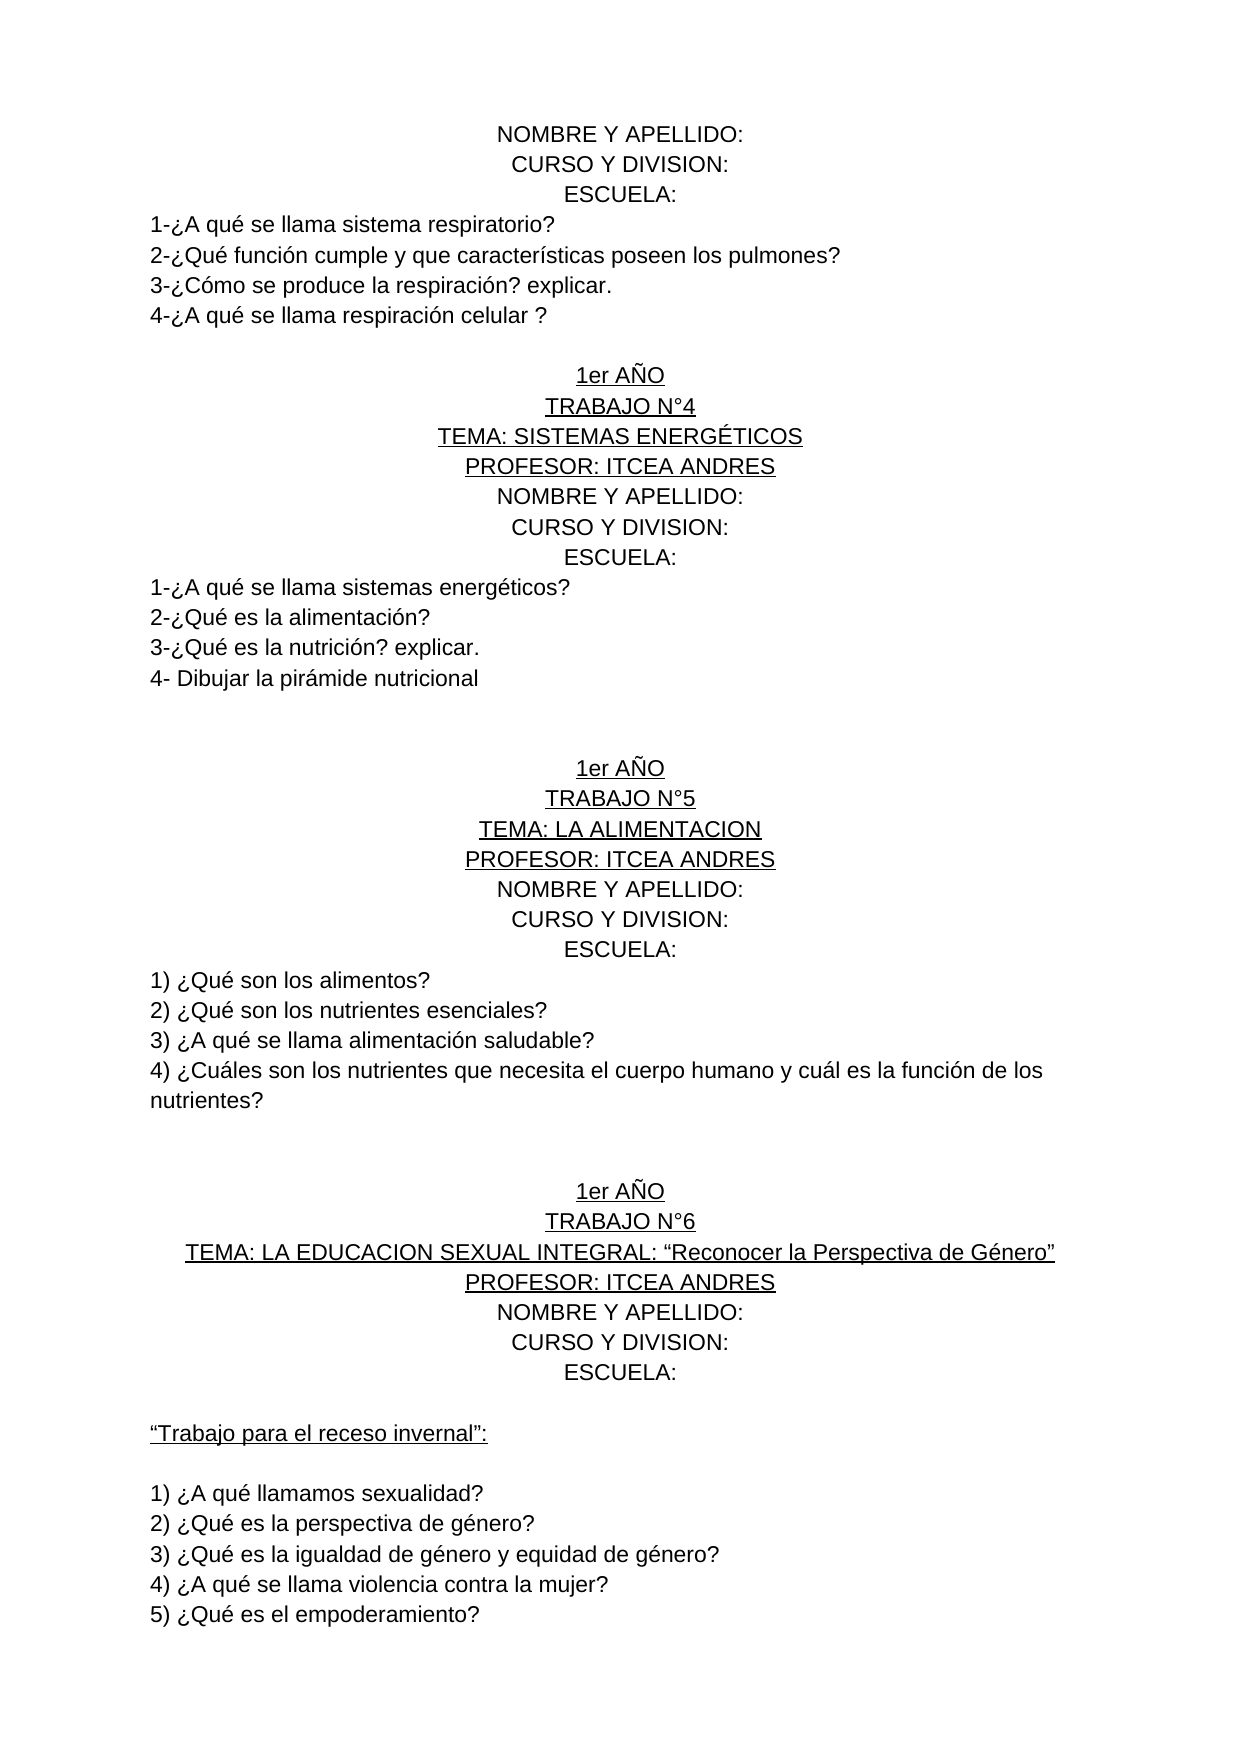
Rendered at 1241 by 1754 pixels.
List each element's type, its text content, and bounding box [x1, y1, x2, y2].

text TRABAJO N°5 [150, 785, 1090, 812]
text 3-¿Qué es la nutrición? explicar. [150, 634, 1090, 661]
text NOMBRE Y APELLIDO: [150, 483, 1090, 510]
text TEMA: LA EDUCACION SEXUAL INTEGRAL: “Reconocer la Perspectiva de Género” [150, 1238, 1090, 1265]
text TEMA: LA ALIMENTACION [150, 816, 1090, 842]
text 5) ¿Qué es el empoderamiento? [150, 1601, 1090, 1627]
text TRABAJO N°6 [150, 1208, 1090, 1235]
text 2) ¿Qué son los nutrientes esenciales? [150, 997, 1090, 1023]
text CURSO Y DIVISION: [150, 151, 1090, 177]
text 1) ¿Qué son los alimentos? [150, 967, 1090, 993]
text NOMBRE Y APELLIDO: [150, 1299, 1090, 1325]
text PROFESOR: ITCEA ANDRES [150, 453, 1090, 479]
text ESCUELA: [150, 181, 1090, 208]
text 4-¿A qué se llama respiración celular ? [150, 302, 1090, 328]
text 1er AÑO [150, 1178, 1090, 1204]
text PROFESOR: ITCEA ANDRES [150, 846, 1090, 872]
text NOMBRE Y APELLIDO: [150, 121, 1090, 147]
text CURSO Y DIVISION: [150, 513, 1090, 540]
text 3) ¿A qué se llama alimentación saludable? [150, 1027, 1090, 1053]
text CURSO Y DIVISION: [150, 1329, 1090, 1356]
text ESCUELA: [150, 544, 1090, 570]
text 1-¿A qué se llama sistemas energéticos? [150, 574, 1090, 600]
text PROFESOR: ITCEA ANDRES [150, 1269, 1090, 1295]
text 2) ¿Qué es la perspectiva de género? [150, 1510, 1090, 1537]
text ESCUELA: [150, 1359, 1090, 1386]
text TEMA: SISTEMAS ENERGÉTICOS [150, 423, 1090, 449]
text CURSO Y DIVISION: [150, 906, 1090, 933]
text 1er AÑO [150, 755, 1090, 782]
text TRABAJO N°4 [150, 393, 1090, 419]
text “Trabajo para el receso invernal”: [150, 1420, 1090, 1446]
text 4) ¿Cuáles son los nutrientes que necesita el cuerpo humano y cuál es la función de los nutrientes? [150, 1057, 1090, 1114]
text 3-¿Cómo se produce la respiración? explicar. [150, 272, 1090, 298]
text 2-¿Qué es la alimentación? [150, 604, 1090, 631]
text 4- Dibujar la pirámide nutricional [150, 664, 1090, 691]
text NOMBRE Y APELLIDO: [150, 876, 1090, 902]
text 4) ¿A qué se llama violencia contra la mujer? [150, 1571, 1090, 1597]
text 1) ¿A qué llamamos sexualidad? [150, 1480, 1090, 1507]
text 3) ¿Qué es la igualdad de género y equidad de género? [150, 1541, 1090, 1567]
text ESCUELA: [150, 936, 1090, 963]
text 1er AÑO [150, 362, 1090, 389]
text 2-¿Qué función cumple y que características poseen los pulmones? [150, 242, 1090, 268]
text 1-¿A qué se llama sistema respiratorio? [150, 211, 1090, 238]
